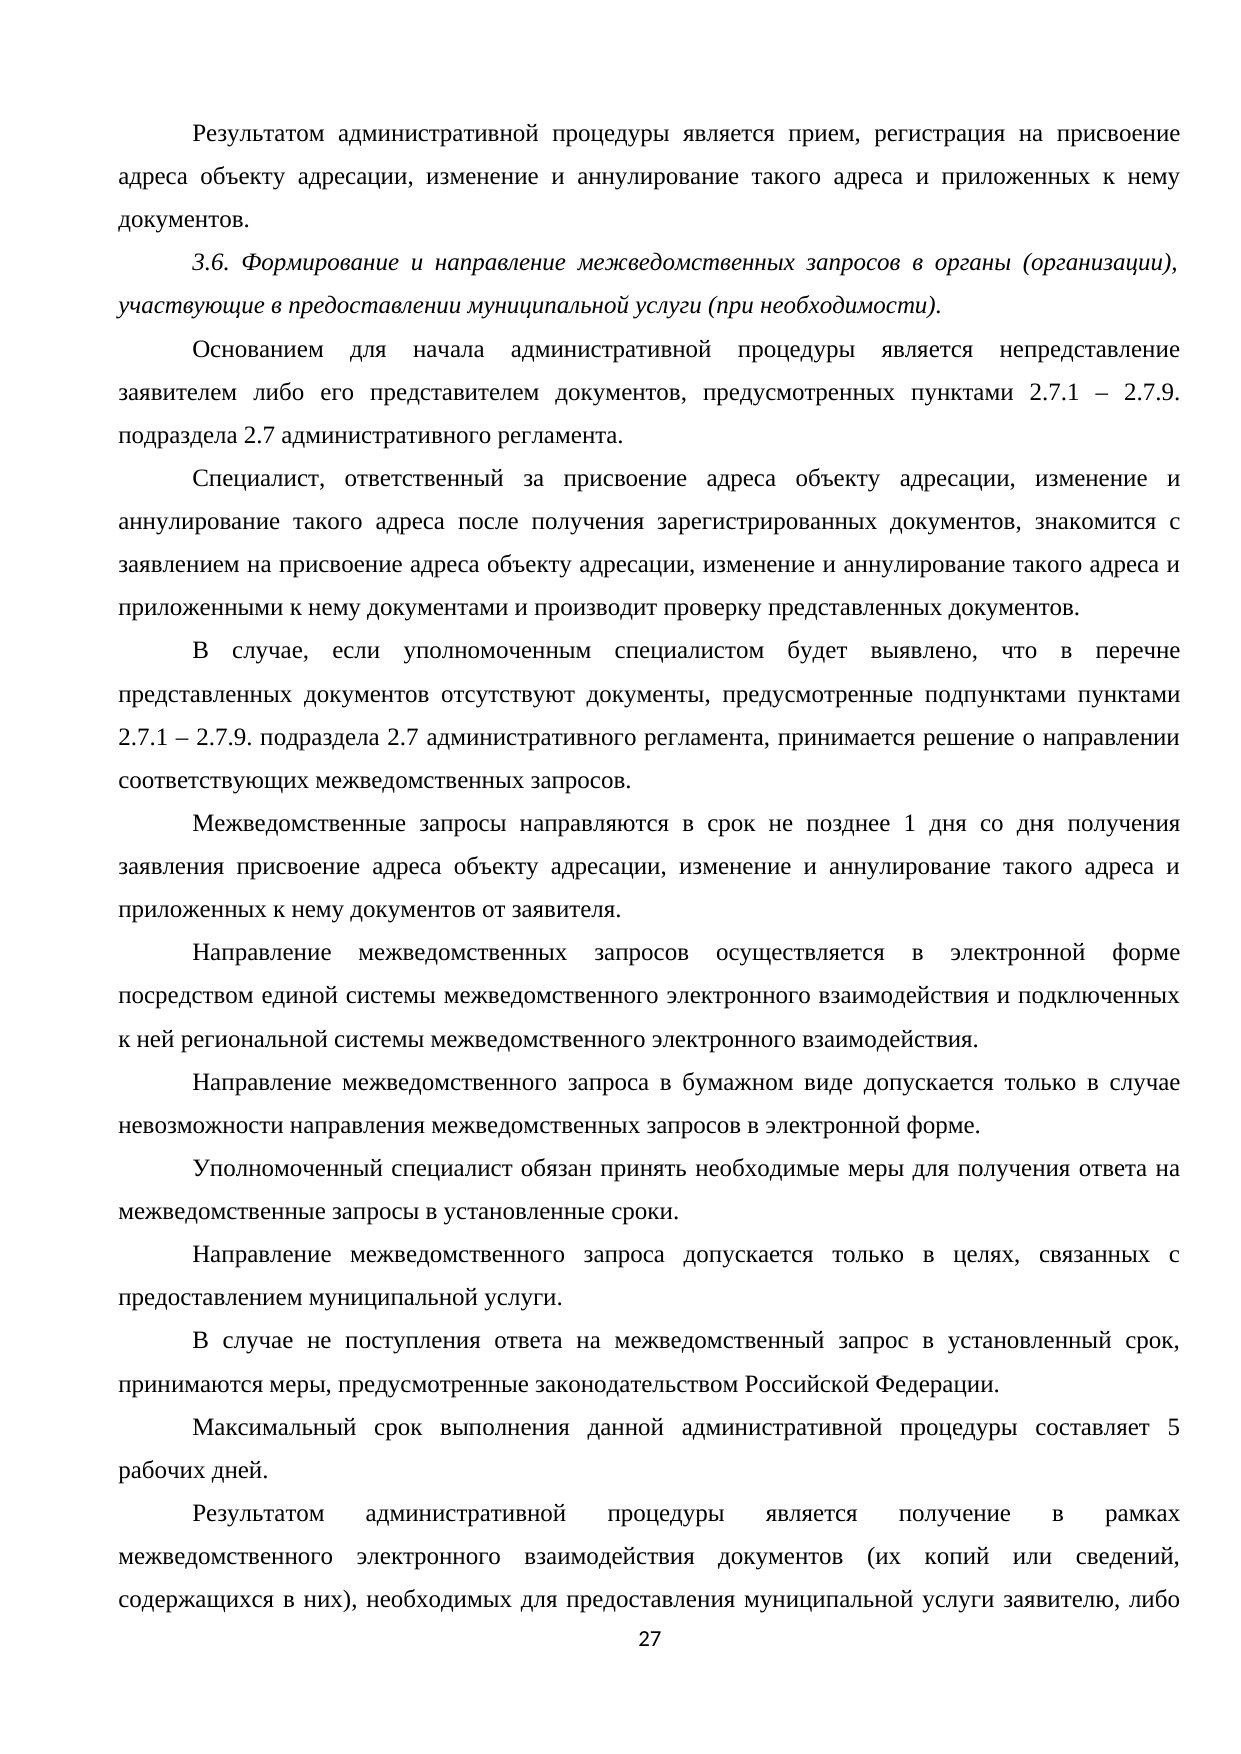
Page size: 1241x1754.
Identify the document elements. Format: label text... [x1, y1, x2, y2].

text Направление межведомственного запроса допускается только в целях, связанных с предоставлением муниципальной услуги. [118, 1239, 1181, 1311]
text В случае, если уполномоченным специалистом будет выявлено, что в перечне представленных документов отсутствуют документы, предусмотренные подпунктами пунктами 2.7.1 – 2.7.9. подраздела 2.7 административного регламента, принимается решение о направлении соответствующих межведомственных запросов. [118, 636, 1181, 794]
text Специалист, ответственный за присвоение адреса объекту адресации, изменение и аннулирование такого адреса после получения зарегистрированных документов, знакомится с заявлением на присвоение адреса объекту адресации, изменение и аннулирование такого адреса и приложенными к нему документами и производит проверку представленных документов. [118, 463, 1181, 621]
text Направление межведомственных запросов осуществляется в электронной форме посредством единой системы межведомственного электронного взаимодействия и подключенных к ней региональной системы межведомственного электронного взаимодействия. [118, 937, 1181, 1052]
text Максимальный срок выполнения данной административной процедуры составляет 5 рабочих дней. [118, 1412, 1181, 1484]
text 3.6. Формирование и направление межведомственных запросов в органы (организации), участвующие в предоставлении муниципальной услуги (при необходимости). [118, 247, 1181, 319]
text Уполномоченный специалист обязан принять необходимые меры для получения ответа на межведомственные запросы в установленные сроки. [118, 1153, 1181, 1225]
text Основанием для начала административной процедуры является непредставление заявителем либо его представителем документов, предусмотренных пунктами 2.7.1 – 2.7.9. подраздела 2.7 административного регламента. [118, 334, 1181, 449]
text Направление межведомственного запроса в бумажном виде допускается только в случае невозможности направления межведомственных запросов в электронной форме. [118, 1067, 1181, 1139]
text Межведомственные запросы направляются в срок не позднее 1 дня со дня получения заявления присвоение адреса объекту адресации, изменение и аннулирование такого адреса и приложенных к нему документов от заявителя. [118, 808, 1181, 923]
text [118, 1498, 1181, 1613]
text Результатом административной процедуры является прием, регистрация на присвоение адреса объекту адресации, изменение и аннулирование такого адреса и приложенных к нему документов. [118, 118, 1181, 233]
text В случае не поступления ответа на межведомственный запрос в установленный срок, принимаются меры, предусмотренные законодательством Российской Федерации. [118, 1326, 1181, 1397]
